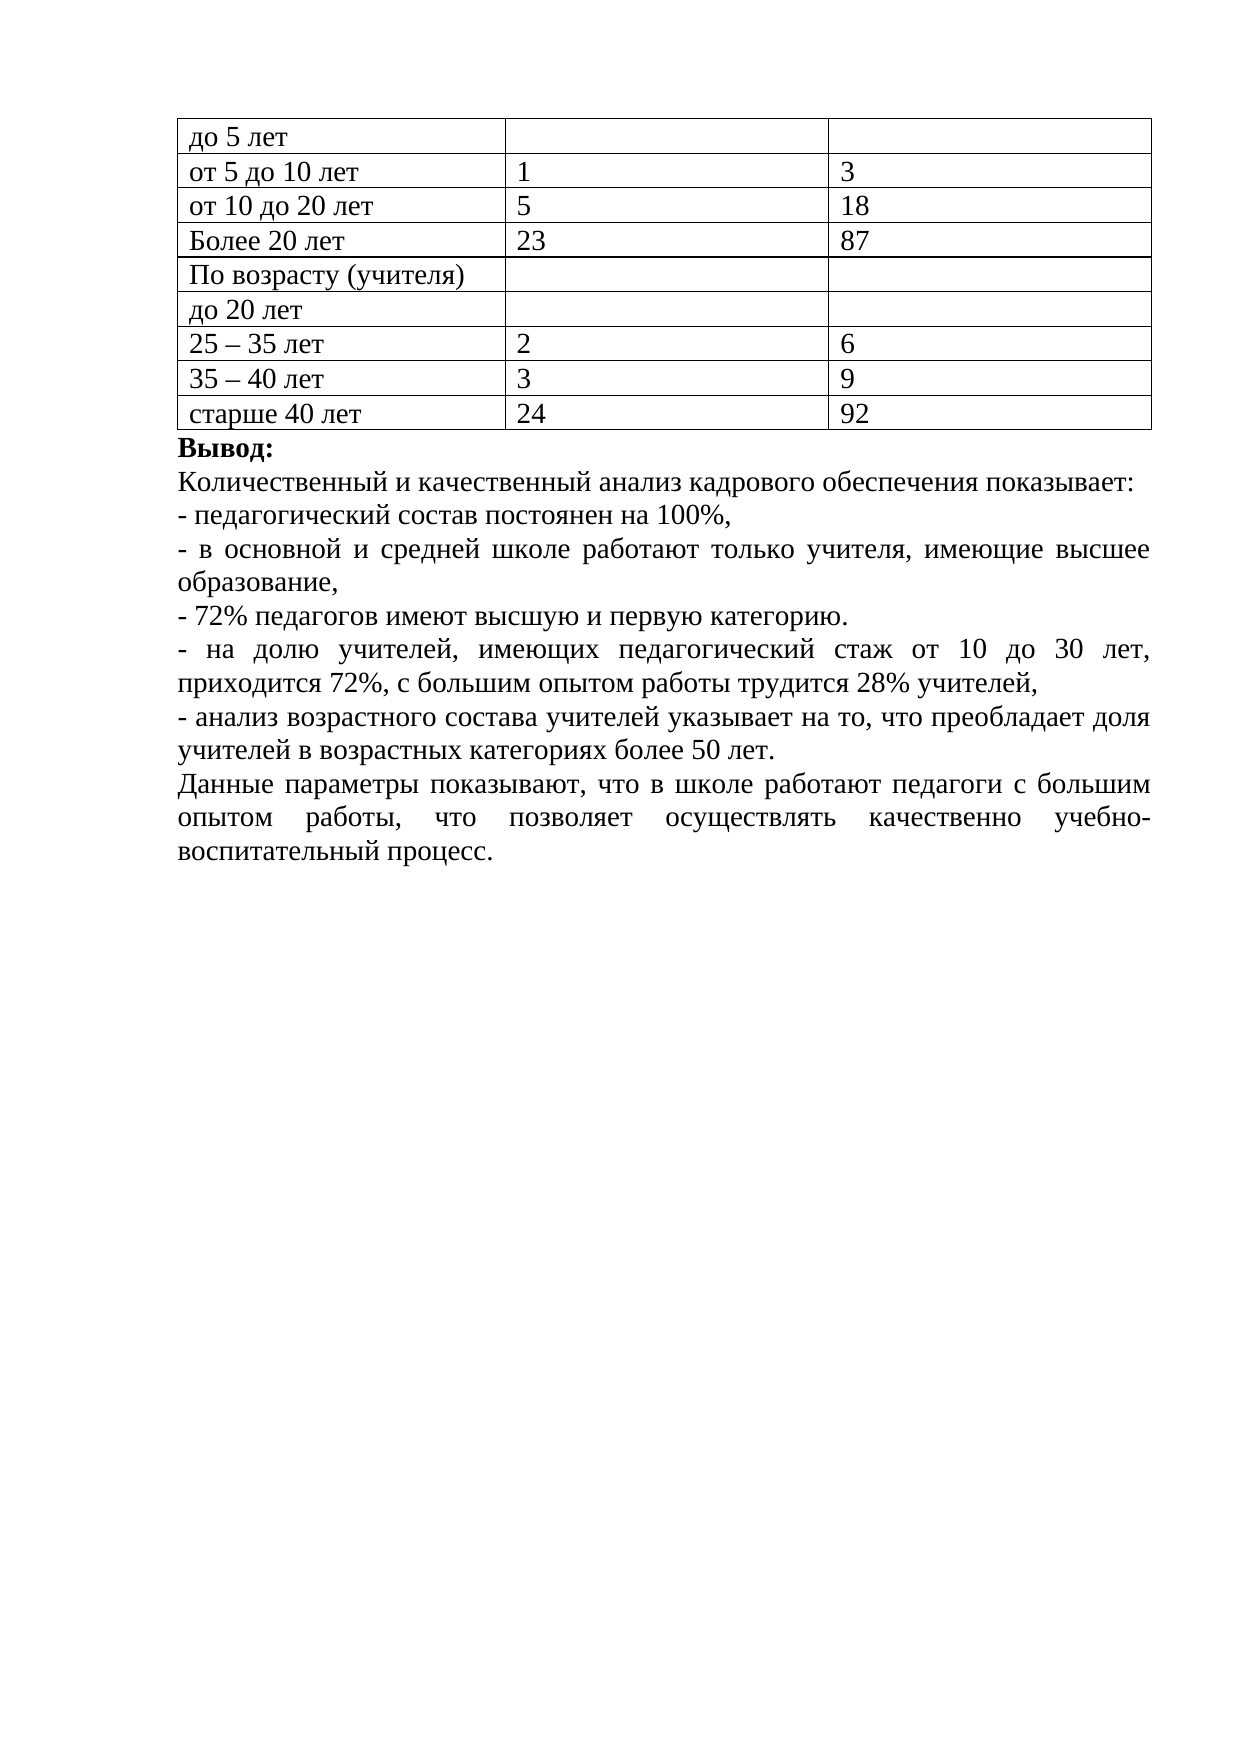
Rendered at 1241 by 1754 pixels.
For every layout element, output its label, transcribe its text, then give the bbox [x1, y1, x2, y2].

table_cell 18 [829, 188, 1151, 222]
text - анализ возрастного состава учителей указывает на то, что преобладает доля учителей в возрастных категориях более 50 лет. [177, 699, 1152, 766]
table_cell Более 20 лет [178, 223, 505, 256]
table_cell 5 [506, 188, 828, 222]
table_cell [506, 258, 828, 291]
table_cell 24 [506, 396, 828, 429]
table_cell от 10 до 20 лет [178, 188, 505, 222]
table_cell 23 [506, 223, 828, 256]
text Данные параметры показывают, что в школе работают педагоги с большим опытом работы, что позволяет осуществлять качественно учебно-воспитательный процесс. [177, 766, 1152, 866]
text Количественный и качественный анализ кадрового обеспечения показывает: [177, 464, 1152, 497]
text - на долю учителей, имеющих педагогический стаж от 10 до 30 лет, приходится 72%, с большим опытом работы трудится 28% учителей, [177, 632, 1152, 699]
table_cell [829, 119, 1151, 153]
table_cell [506, 119, 828, 153]
table_cell 1 [506, 154, 828, 187]
table_cell до 5 лет [178, 119, 505, 153]
table_cell до 20 лет [178, 292, 505, 326]
text - 72% педагогов имеют высшую и первую категорию. [177, 598, 1152, 632]
table_cell от 5 до 10 лет [178, 154, 505, 187]
table_cell 25 – 35 лет [178, 327, 505, 360]
table_cell 3 [506, 361, 828, 395]
table_cell [829, 292, 1151, 326]
table_cell [506, 292, 828, 326]
table_cell 6 [829, 327, 1151, 360]
table_cell 9 [829, 361, 1151, 395]
table_cell старше 40 лет [178, 396, 505, 429]
table_cell 35 – 40 лет [178, 361, 505, 395]
text - в основной и средней школе работают только учителя, имеющие высшее образование, [177, 531, 1152, 598]
text Вывод: [177, 430, 1152, 464]
table_cell 87 [829, 223, 1151, 256]
table_cell По возрасту (учителя) [178, 258, 505, 291]
table_cell 3 [829, 154, 1151, 187]
table_cell 92 [829, 396, 1151, 429]
table_cell 2 [506, 327, 828, 360]
text - педагогический состав постоянен на 100%, [177, 497, 1152, 531]
table_cell [829, 258, 1151, 291]
